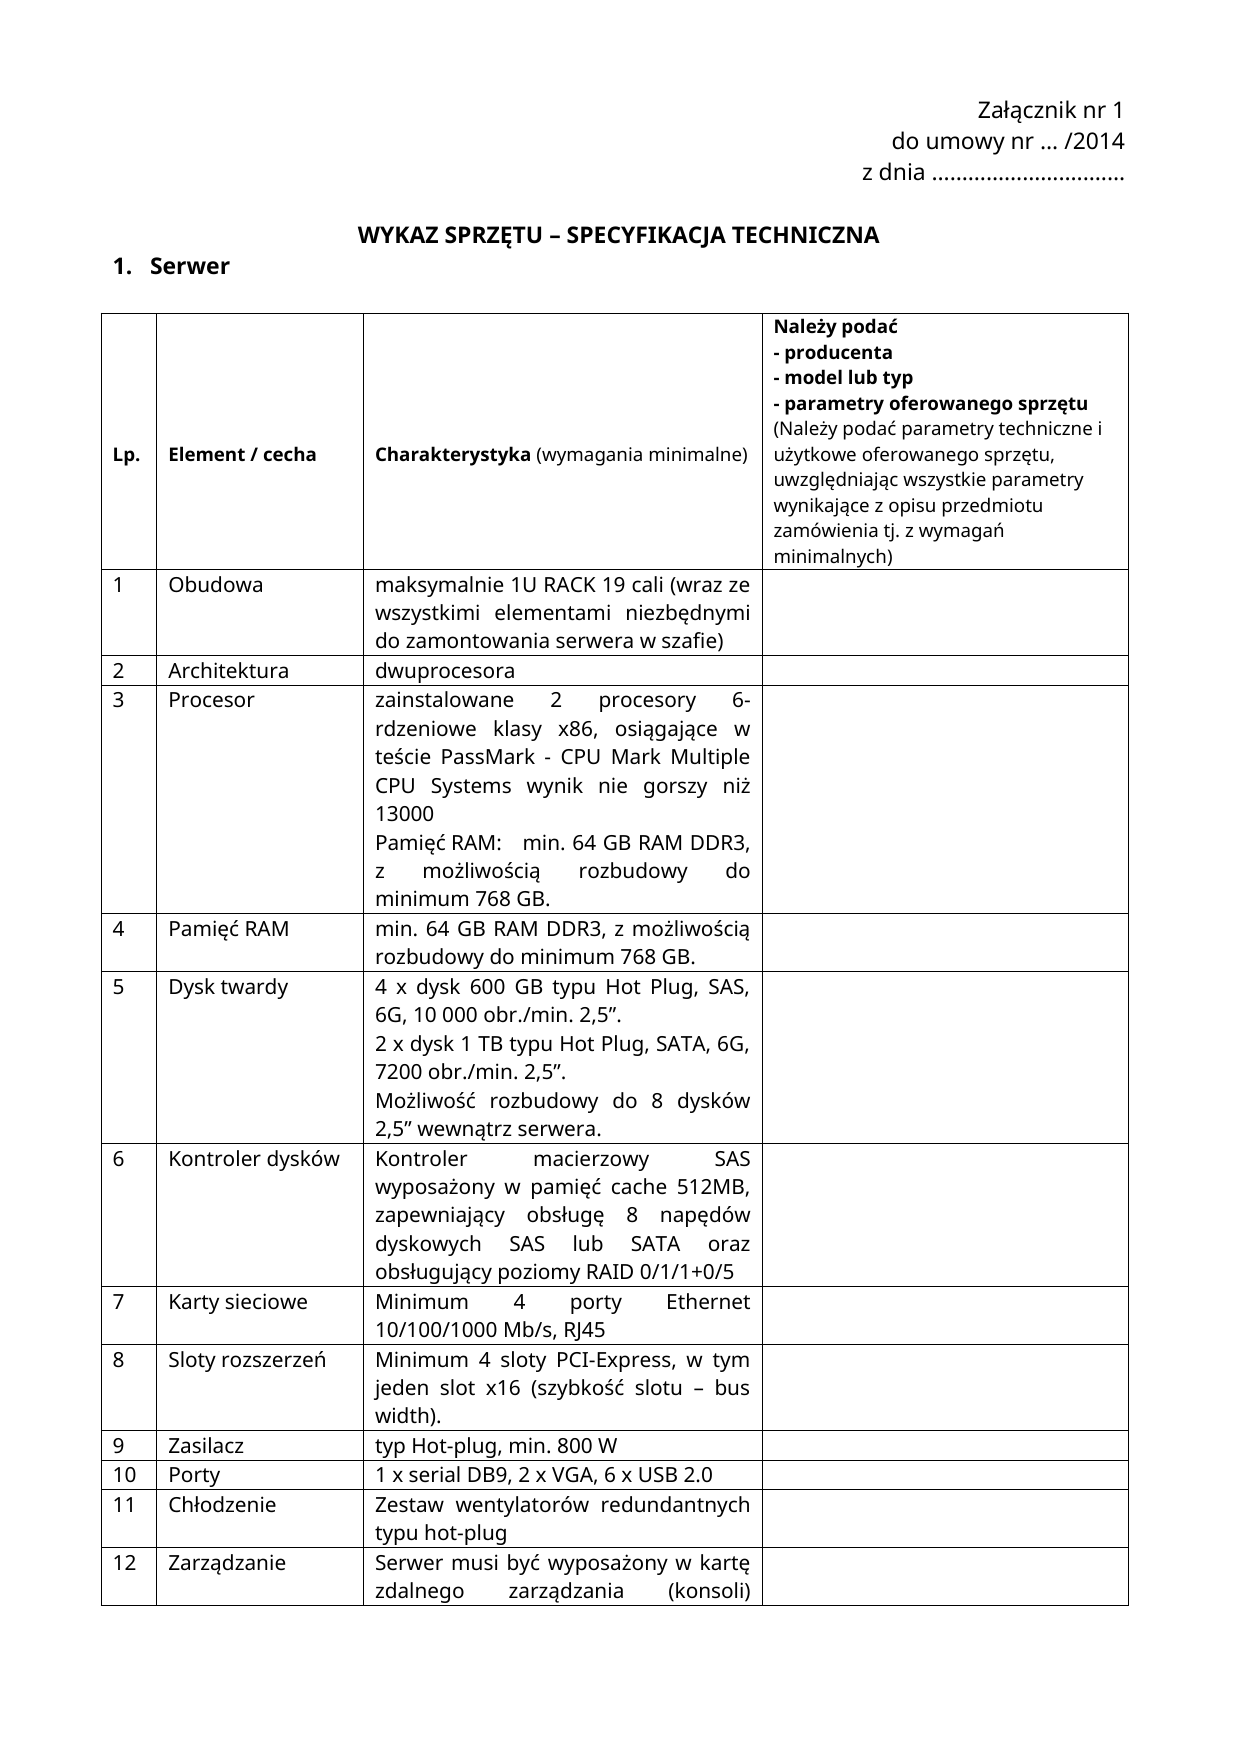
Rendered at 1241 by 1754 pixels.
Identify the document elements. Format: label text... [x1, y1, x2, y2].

table_cell zainstalowane 2 procesory 6-rdzeniowe klasy x86, osiągające w teście PassMark - CPU Mark Multiple CPU Systems wynik nie gorszy niż 13000 Pamięć RAM: min. 64 GB RAM DDR3, z możliwością rozbudowy do minimum 768 GB. [364, 686, 762, 913]
table_cell [763, 914, 1128, 971]
table_cell Minimum 4 porty Ethernet 10/100/1000 Mb/s, RJ45 [364, 1287, 762, 1344]
text do umowy nr … /2014 [112, 125, 1125, 156]
table_cell [763, 570, 1128, 655]
table_cell Obudowa [157, 570, 363, 655]
table_cell 2 [102, 656, 156, 684]
table_cell 10 [102, 1461, 156, 1489]
table_cell 11 [102, 1490, 156, 1547]
table_cell Zarządzanie [157, 1548, 363, 1605]
table_cell Chłodzenie [157, 1490, 363, 1547]
table_cell Zestaw wentylatorów redundantnych typu hot-plug [364, 1490, 762, 1547]
table_cell dwuprocesora [364, 656, 762, 684]
table_cell Procesor [157, 686, 363, 913]
table_cell Zasilacz [157, 1431, 363, 1459]
table_cell [763, 1144, 1128, 1286]
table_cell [364, 1548, 762, 1605]
table_cell 6 [102, 1144, 156, 1286]
table_cell [763, 686, 1128, 913]
table_cell 4 x dysk 600 GB typu Hot Plug, SAS, 6G, 10 000 obr./min. 2,5”. 2 x dysk 1 TB typu Hot Plug, SATA, 6G, 7200 obr./min. 2,5”. Możliwość rozbudowy do 8 dysków 2,5” wewnątrz serwera. [364, 972, 762, 1143]
table_cell [763, 1287, 1128, 1344]
table_cell maksymalnie 1U RACK 19 cali (wraz ze wszystkimi elementami niezbędnymi do zamontowania serwera w szafie) [364, 570, 762, 655]
table_cell [763, 1490, 1128, 1547]
table_cell [763, 972, 1128, 1143]
table_cell Porty [157, 1461, 363, 1489]
table_cell Karty sieciowe [157, 1287, 363, 1344]
table_cell [763, 1548, 1128, 1605]
table_cell Kontroler macierzowy SAS wyposażony w pamięć cache 512MB, zapewniający obsługę 8 napędów dyskowych SAS lub SATA oraz obsługujący poziomy RAID 0/1/1+0/5 [364, 1144, 762, 1286]
table_cell 1 x serial DB9, 2 x VGA, 6 x USB 2.0 [364, 1461, 762, 1489]
table_cell 1 [102, 570, 156, 655]
table_cell [763, 1461, 1128, 1489]
table_cell 7 [102, 1287, 156, 1344]
table_cell Pamięć RAM [157, 914, 363, 971]
table_cell Kontroler dysków [157, 1144, 363, 1286]
table_cell 3 [102, 686, 156, 913]
table_cell Architektura [157, 656, 363, 684]
table_cell [763, 1345, 1128, 1430]
table_cell 5 [102, 972, 156, 1143]
table_cell Sloty rozszerzeń [157, 1345, 363, 1430]
text Załącznik nr 1 [112, 94, 1125, 125]
table_cell Minimum 4 sloty PCI-Express, w tym jeden slot x16 (szybkość slotu – bus width). [364, 1345, 762, 1430]
table_cell [763, 1431, 1128, 1459]
table_cell 8 [102, 1345, 156, 1430]
table_header Lp. [102, 314, 156, 569]
table_cell 9 [102, 1431, 156, 1459]
list Serwer [112, 250, 1125, 281]
table_header Należy podać - producenta - model lub typ - parametry oferowanego sprzętu (Należy podać parametry techniczne i użytkowe oferowanego sprzętu, uwzględniając wszystkie parametry wynikające z opisu przedmiotu zamówienia tj. z wymagań minimalnych) [763, 314, 1128, 569]
table_cell 12 [102, 1548, 156, 1605]
table_cell Dysk twardy [157, 972, 363, 1143]
text WYKAZ SPRZĘTU – SPECYFIKACJA TECHNICZNA [112, 219, 1125, 250]
table_cell typ Hot-plug, min. 800 W [364, 1431, 762, 1459]
table_header Element / cecha [157, 314, 363, 569]
table_cell min. 64 GB RAM DDR3, z możliwością rozbudowy do minimum 768 GB. [364, 914, 762, 971]
table_header Charakterystyka (wymagania minimalne) [364, 314, 762, 569]
table_cell 4 [102, 914, 156, 971]
text z dnia ……………………..…… [112, 156, 1125, 187]
table_cell [763, 656, 1128, 684]
